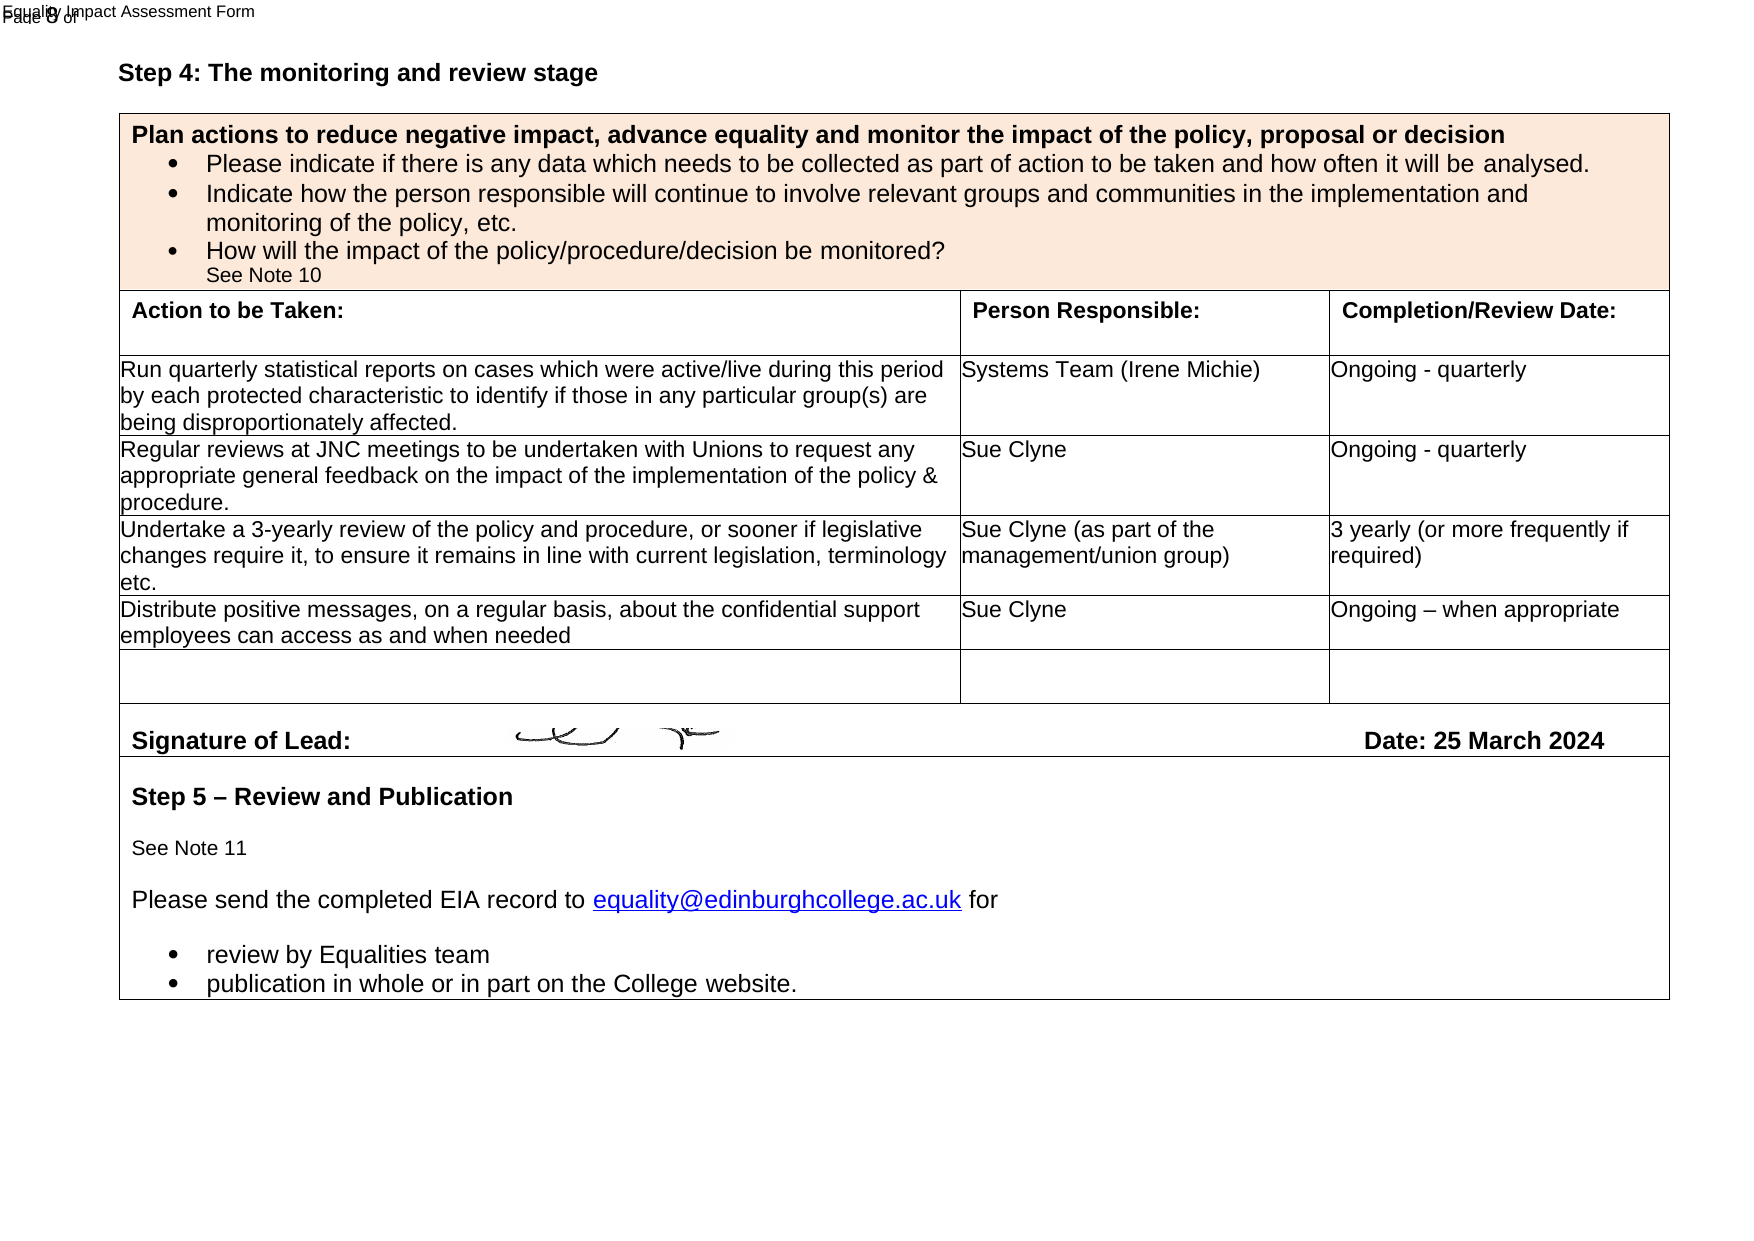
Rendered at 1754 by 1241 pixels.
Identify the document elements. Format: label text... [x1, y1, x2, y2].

table_cell Sue Clyne [961, 436, 1329, 515]
table_cell Action to be Taken: [120, 291, 960, 355]
table_cell Completion/Review Date: [1330, 291, 1669, 355]
table_cell Undertake a 3-yearly review of the policy and procedure, or sooner if legislative changes require it, to ensure it remains in line with current legislation, terminology etc. [120, 516, 960, 595]
table_cell Person Responsible: [961, 291, 1329, 355]
text Step 4: The monitoring and review stage [118, 58, 1683, 87]
table_cell Ongoing – when appropriate [1330, 596, 1669, 649]
table_cell Run quarterly statistical reports on cases which were active/live during this period by each protected characteristic to identify if those in any particular group(s) are being disproportionately affected. [120, 356, 960, 435]
table_cell Sue Clyne [961, 596, 1329, 649]
table_header Plan actions to reduce negative impact, advance equality and monitor the impact of the policy, proposal or decision Please indicate if there is any data which needs to be collected as part of action to be taken and how often it will be analysed. Indicate how the person responsible will continue to involve relevant groups and communities in the implementation and monitoring of the policy, etc. How will the impact of the policy/procedure/decision be monitored? See Note 10 [120, 114, 1669, 289]
table_cell [1330, 650, 1669, 702]
table_cell 3 yearly (or more frequently if required) [1330, 516, 1669, 595]
table_cell Signature of Lead: Date: 25 March 2024 [120, 704, 1669, 756]
table_cell [961, 650, 1329, 702]
table_cell Ongoing - quarterly [1330, 436, 1669, 515]
table_cell Regular reviews at JNC meetings to be undertaken with Unions to request any appropriate general feedback on the impact of the implementation of the policy & procedure. [120, 436, 960, 515]
table_cell Distribute positive messages, on a regular basis, about the confidential support employees can access as and when needed [120, 596, 960, 649]
table_cell Step 5 – Review and Publication See Note 11 Please send the completed EIA record to equality@edinburghcollege.ac.uk for review by Equalities team publication in whole or in part on the College website. [120, 757, 1669, 999]
table_cell Sue Clyne (as part of the management/union group) [961, 516, 1329, 595]
table_cell Ongoing - quarterly [1330, 356, 1669, 435]
table_cell Systems Team (Irene Michie) [961, 356, 1329, 435]
table_cell [120, 650, 960, 702]
